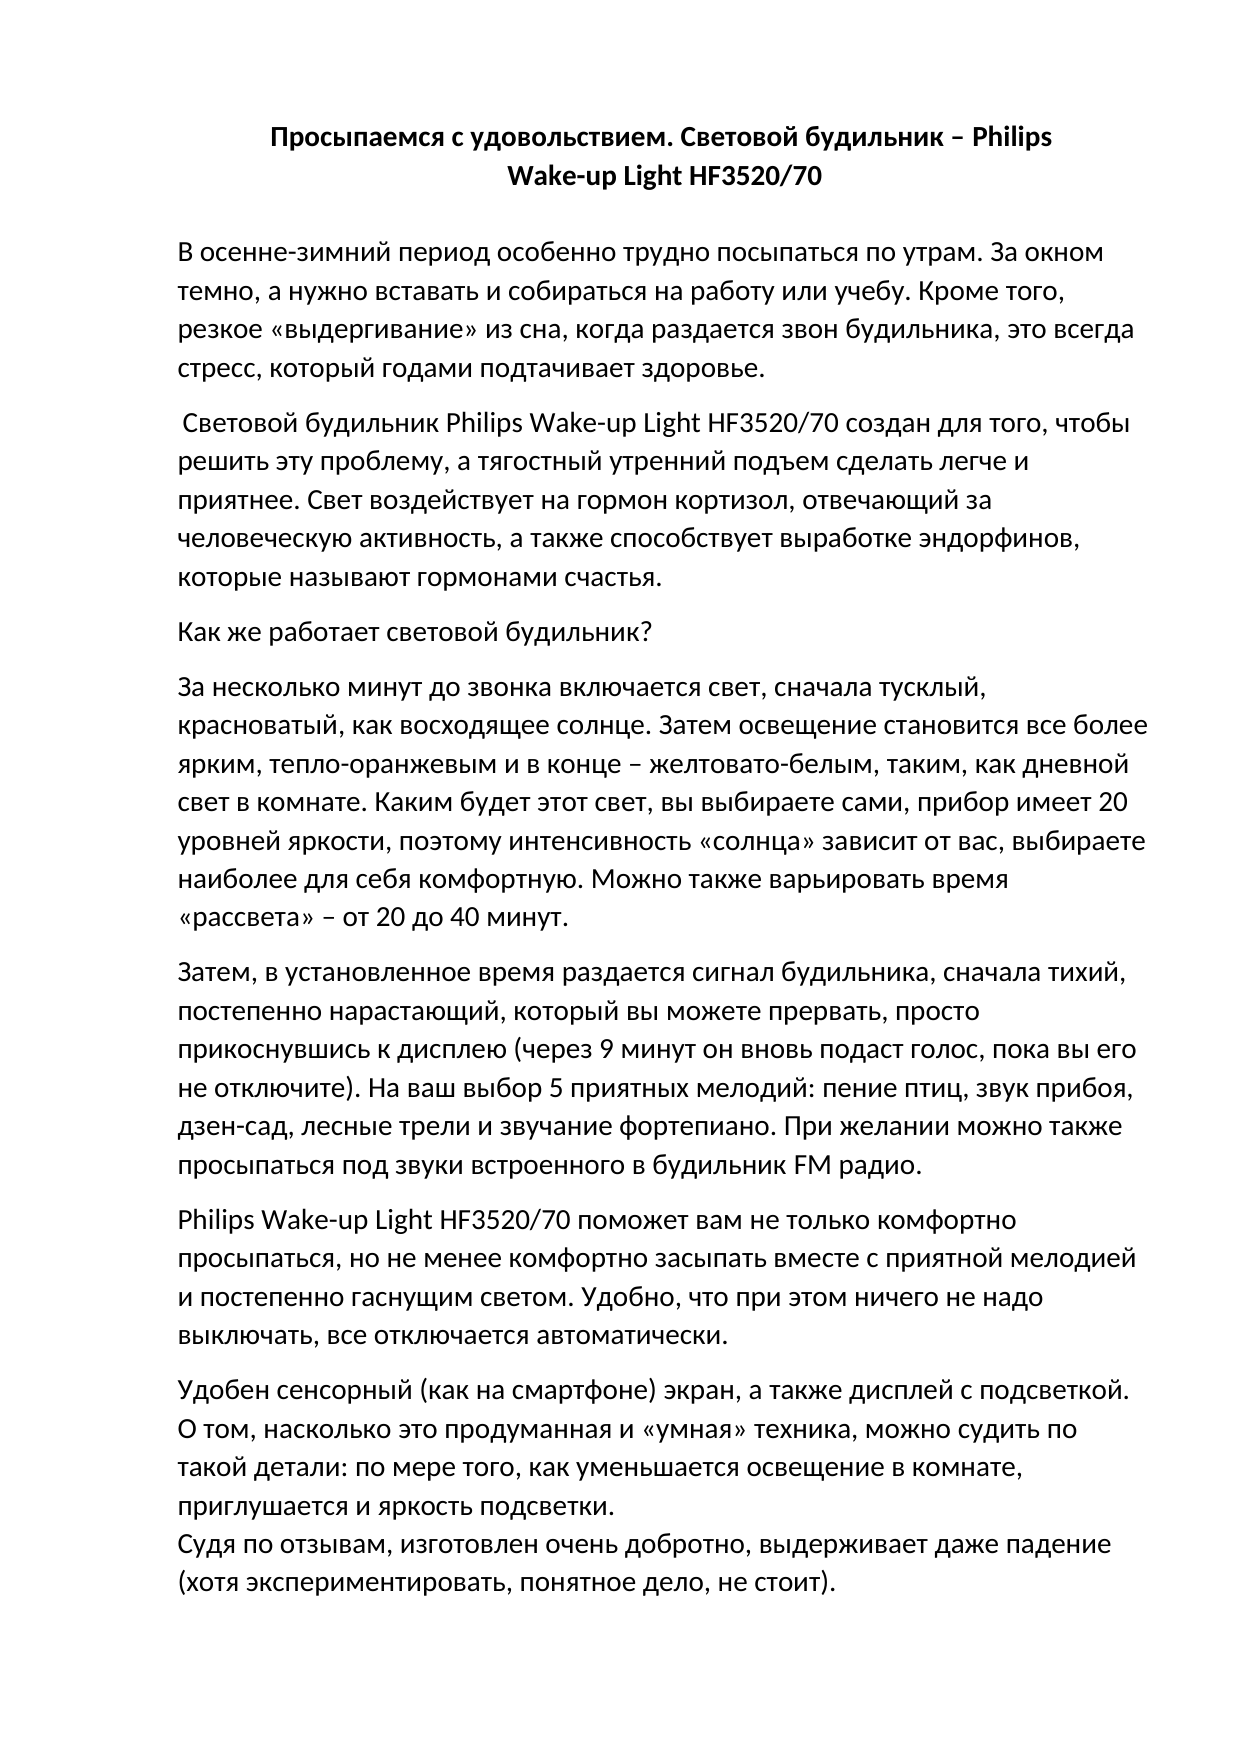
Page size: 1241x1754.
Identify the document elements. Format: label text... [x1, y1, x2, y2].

text Световой будильник Philips Wake-up Light HF3520/70 создан для того, чтобы решить эту проблему, а тягостный утренний подъем сделать легче и приятнее. Свет воздействует на гормон кортизол, отвечающий за человеческую активность, а также способствует выработке эндорфинов, которые называют гормонами счастья. [177, 404, 1152, 593]
text Philips Wake-up Light HF3520/70 поможет вам не только комфортно просыпаться, но не менее комфортно засыпать вместе с приятной мелодией и постепенно гаснущим светом. Удобно, что при этом ничего не надо выключать, все отключается автоматически. [177, 1201, 1152, 1352]
text Судя по отзывам, изготовлен очень добротно, выдерживает даже падение (хотя экспериментировать, понятное дело, не стоит). [177, 1525, 1152, 1599]
text Как же работает световой будильник? [177, 613, 1152, 648]
text Просыпаемся с удовольствием. Световой будильник – Philips [177, 118, 1152, 154]
text Затем, в установленное время раздается сигнал будильника, сначала тихий, постепенно нарастающий, который вы можете прервать, просто прикоснувшись к дисплею (через 9 минут он вновь подаст голос, пока вы его не отключите). На ваш выбор 5 приятных мелодий: пение птиц, звук прибоя, дзен-сад, лесные трели и звучание фортепиано. При желании можно также просыпаться под звуки встроенного в будильник FM радио. [177, 953, 1152, 1181]
text Wake-up Light HF3520/70 [177, 157, 1152, 192]
text За несколько минут до звонка включается свет, сначала тусклый, красноватый, как восходящее солнце. Затем освещение становится все более ярким, тепло-оранжевым и в конце – желтовато-белым, таким, как дневной свет в комнате. Каким будет этот свет, вы выбираете сами, прибор имеет 20 уровней яркости, поэтому интенсивность «солнца» зависит от вас, выбираете наиболее для себя комфортную. Можно также варьировать время «рассвета» – от 20 до 40 минут. [177, 668, 1152, 934]
text Удобен сенсорный (как на смартфоне) экран, а также дисплей с подсветкой. О том, насколько это продуманная и «умная» техника, можно судить по такой детали: по мере того, как уменьшается освещение в комнате, приглушается и яркость подсветки. [177, 1371, 1152, 1522]
text В осенне-зимний период особенно трудно посыпаться по утрам. За окном темно, а нужно вставать и собираться на работу или учебу. Кроме того, резкое «выдергивание» из сна, когда раздается звон будильника, это всегда стресс, который годами подтачивает здоровье. [177, 233, 1152, 384]
